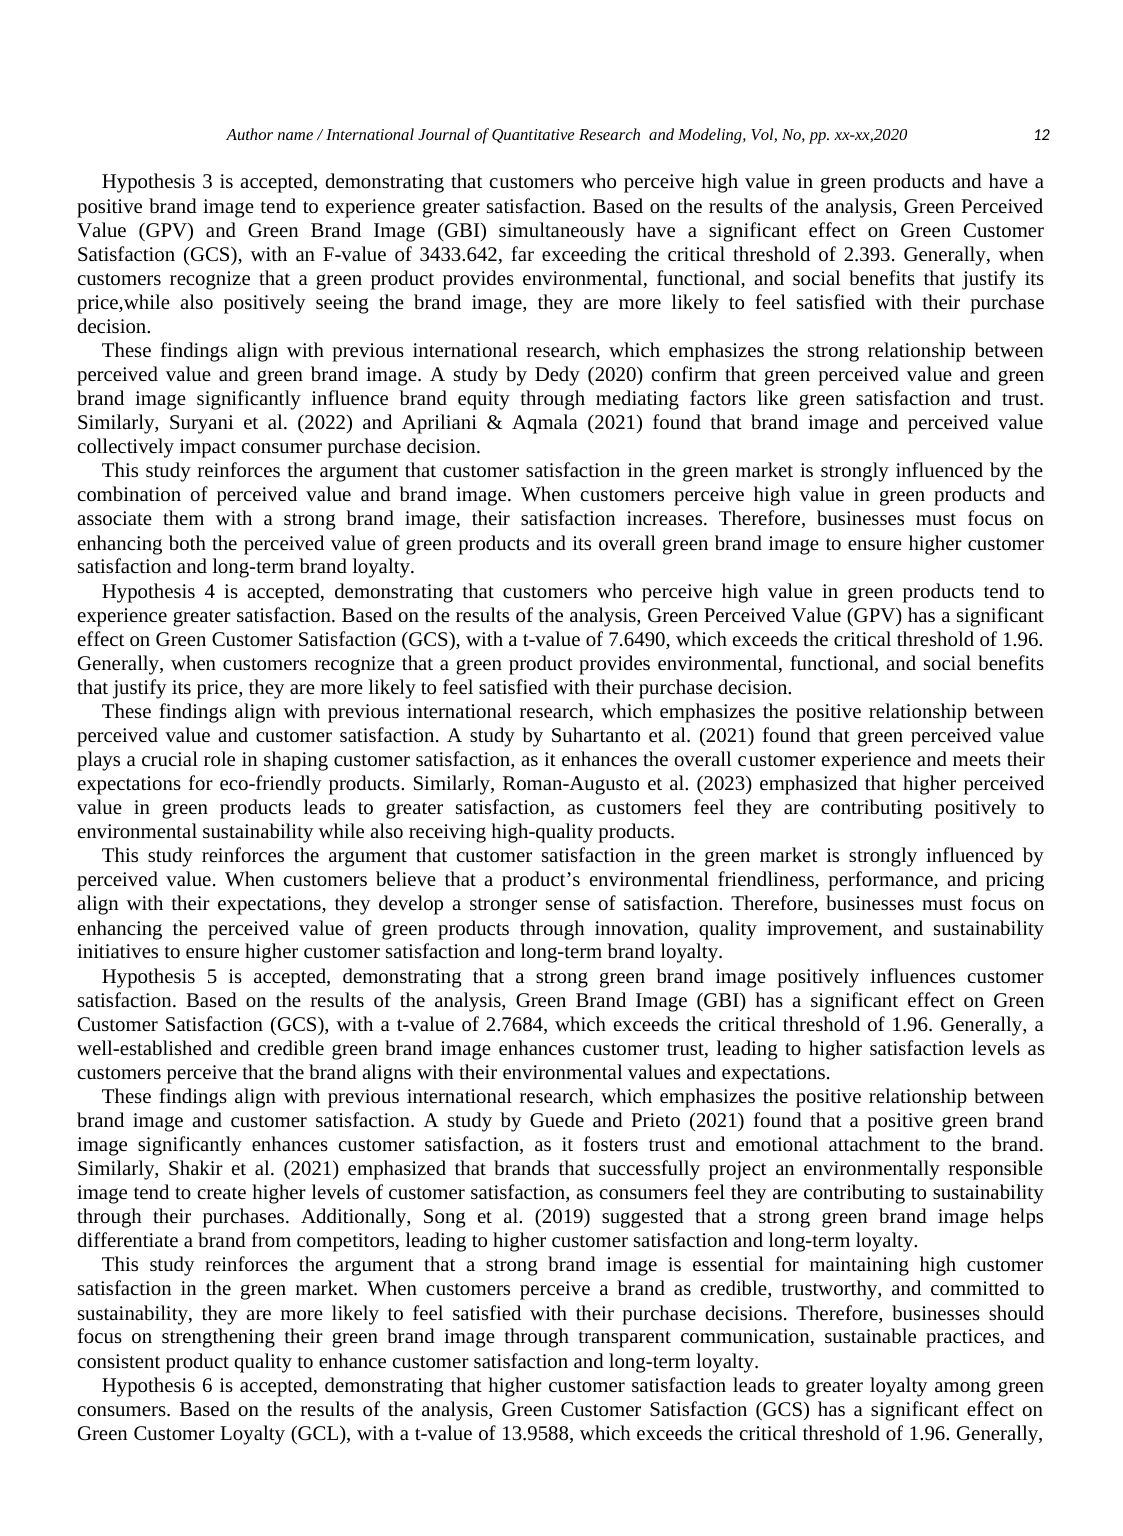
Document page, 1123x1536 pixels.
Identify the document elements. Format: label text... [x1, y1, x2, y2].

text These findings align with previous international research, which emphasizes the positive relationship between brand image and customer satisfaction. A study by Guede and Prieto (2021) found that a positive green brand image significantly enhances customer satisfaction, as it fosters trust and emotional attachment to the brand. Similarly, Shakir et al. (2021) emphasized that brands that successfully project an environmentally responsible image tend to create higher levels of customer satisfaction, as consumers feel they are contributing to sustainability through their purchases. Additionally, Song et al. (2019) suggested that a strong green brand image helps differentiate a brand from competitors, leading to higher customer satisfaction and long-term loyalty. [77, 1084, 1045, 1252]
text Hypothesis 5 is accepted, demonstrating that a strong green brand image positively influences customer satisfaction. Based on the results of the analysis, Green Brand Image (GBI) has a significant effect on Green Customer Satisfaction (GCS), with a t-value of 2.7684, which exceeds the critical threshold of 1.96. Generally, a well-established and credible green brand image enhances customer trust, leading to higher satisfaction levels as customers perceive that the brand aligns with their environmental values and expectations. [77, 963, 1045, 1084]
text These findings align with previous international research, which emphasizes the strong relationship between perceived value and green brand image. A study by Dedy (2020) confirm that green perceived value and green brand image significantly influence brand equity through mediating factors like green satisfaction and trust. Similarly, Suryani et al. (2022) and Apriliani & Aqmala (2021) found that brand image and perceived value collectively impact consumer purchase decision. [77, 338, 1045, 458]
text These findings align with previous international research, which emphasizes the positive relationship between perceived value and customer satisfaction. A study by Suhartanto et al. (2021) found that green perceived value plays a crucial role in shaping customer satisfaction, as it enhances the overall customer experience and meets their expectations for eco-friendly products. Similarly, Roman-Augusto et al. (2023) emphasized that higher perceived value in green products leads to greater satisfaction, as customers feel they are contributing positively to environmental sustainability while also receiving high-quality products. [77, 699, 1045, 843]
text Hypothesis 3 is accepted, demonstrating that customers who perceive high value in green products and have a positive brand image tend to experience greater satisfaction. Based on the results of the analysis, Green Perceived Value (GPV) and Green Brand Image (GBI) simultaneously have a significant effect on Green Customer Satisfaction (GCS), with an F-value of 3433.642, far exceeding the critical threshold of 2.393. Generally, when customers recognize that a green product provides environmental, functional, and social benefits that justify its price,while also positively seeing the brand image, they are more likely to feel satisfied with their purchase decision. [77, 169, 1045, 338]
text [77, 1373, 1045, 1445]
text This study reinforces the argument that customer satisfaction in the green market is strongly influenced by perceived value. When customers believe that a product’s environmental friendliness, performance, and pricing align with their expectations, they develop a stronger sense of satisfaction. Therefore, businesses must focus on enhancing the perceived value of green products through innovation, quality improvement, and sustainability initiatives to ensure higher customer satisfaction and long-term brand loyalty. [77, 843, 1045, 963]
text This study reinforces the argument that customer satisfaction in the green market is strongly influenced by the combination of perceived value and brand image. When customers perceive high value in green products and associate them with a strong brand image, their satisfaction increases. Therefore, businesses must focus on enhancing both the perceived value of green products and its overall green brand image to ensure higher customer satisfaction and long-term brand loyalty. [77, 458, 1045, 578]
text This study reinforces the argument that a strong brand image is essential for maintaining high customer satisfaction in the green market. When customers perceive a brand as credible, trustworthy, and committed to sustainability, they are more likely to feel satisfied with their purchase decisions. Therefore, businesses should focus on strengthening their green brand image through transparent communication, sustainable practices, and consistent product quality to enhance customer satisfaction and long-term loyalty. [77, 1252, 1045, 1373]
text Hypothesis 4 is accepted, demonstrating that customers who perceive high value in green products tend to experience greater satisfaction. Based on the results of the analysis, Green Perceived Value (GPV) has a significant effect on Green Customer Satisfaction (GCS), with a t-value of 7.6490, which exceeds the critical threshold of 1.96. Generally, when customers recognize that a green product provides environmental, functional, and social benefits that justify its price, they are more likely to feel satisfied with their purchase decision. [77, 578, 1045, 699]
